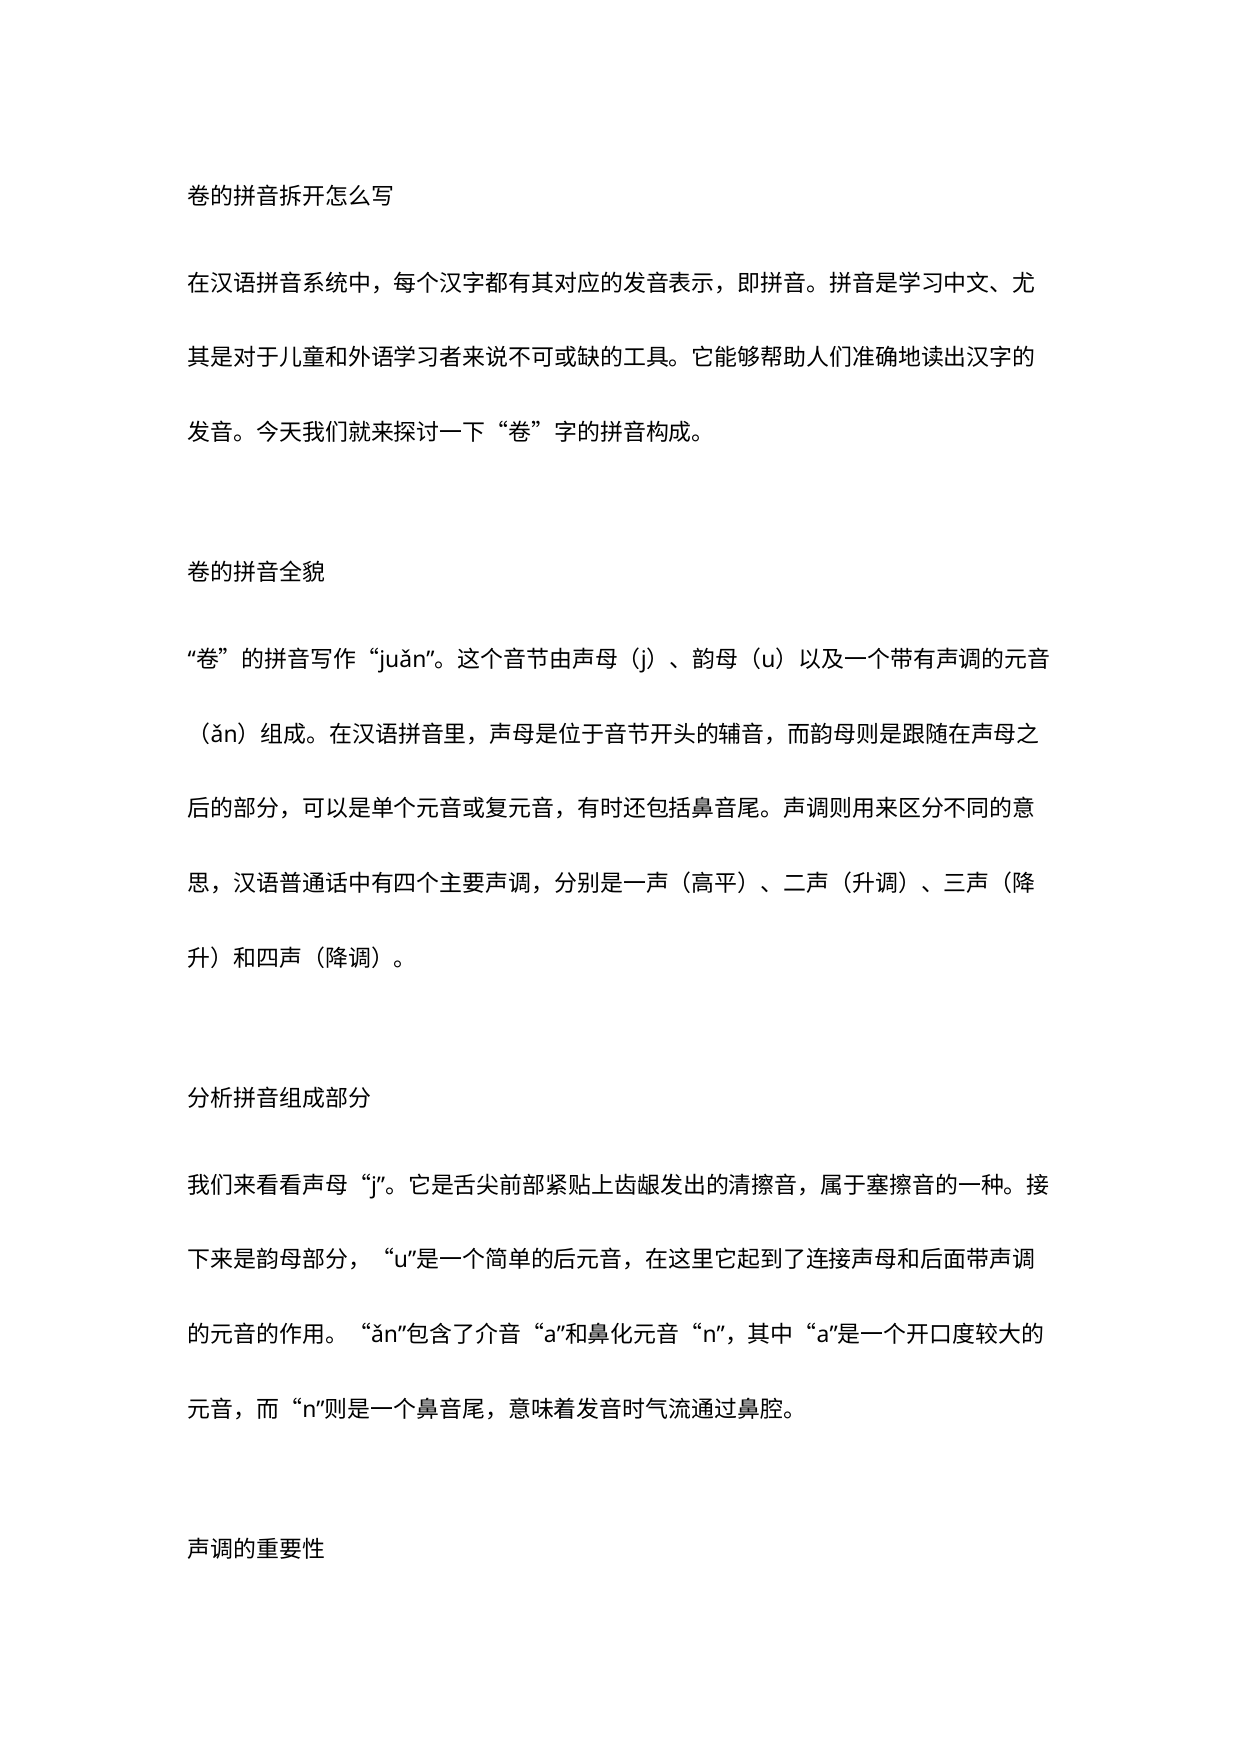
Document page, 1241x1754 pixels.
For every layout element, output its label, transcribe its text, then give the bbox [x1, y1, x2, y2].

text 卷的拼音全貌 [187, 538, 1053, 603]
text 卷的拼音拆开怎么写 [187, 162, 1053, 227]
text 声调的重要性 [187, 1515, 1053, 1580]
text 我们来看看声母“j”。它是舌尖前部紧贴上齿龈发出的清擦音，属于塞擦音的一种。接下来是韵母部分，“u”是一个简单的后元音，在这里它起到了连接声母和后面带声调的元音的作用。“ǎn”包含了介音“a”和鼻化元音“n”，其中“a”是一个开口度较大的元音，而“n”则是一个鼻音尾，意味着发音时气流通过鼻腔。 [187, 1151, 1053, 1440]
text “卷”的拼音写作“juǎn”。这个音节由声母（j）、韵母（u）以及一个带有声调的元音（ǎn）组成。在汉语拼音里，声母是位于音节开头的辅音，而韵母则是跟随在声母之后的部分，可以是单个元音或复元音，有时还包括鼻音尾。声调则用来区分不同的意思，汉语普通话中有四个主要声调，分别是一声（高平）、二声（升调）、三声（降升）和四声（降调）。 [187, 625, 1053, 989]
text 分析拼音组成部分 [187, 1064, 1053, 1129]
text 在汉语拼音系统中，每个汉字都有其对应的发音表示，即拼音。拼音是学习中文、尤其是对于儿童和外语学习者来说不可或缺的工具。它能够帮助人们准确地读出汉字的发音。今天我们就来探讨一下“卷”字的拼音构成。 [187, 248, 1053, 463]
